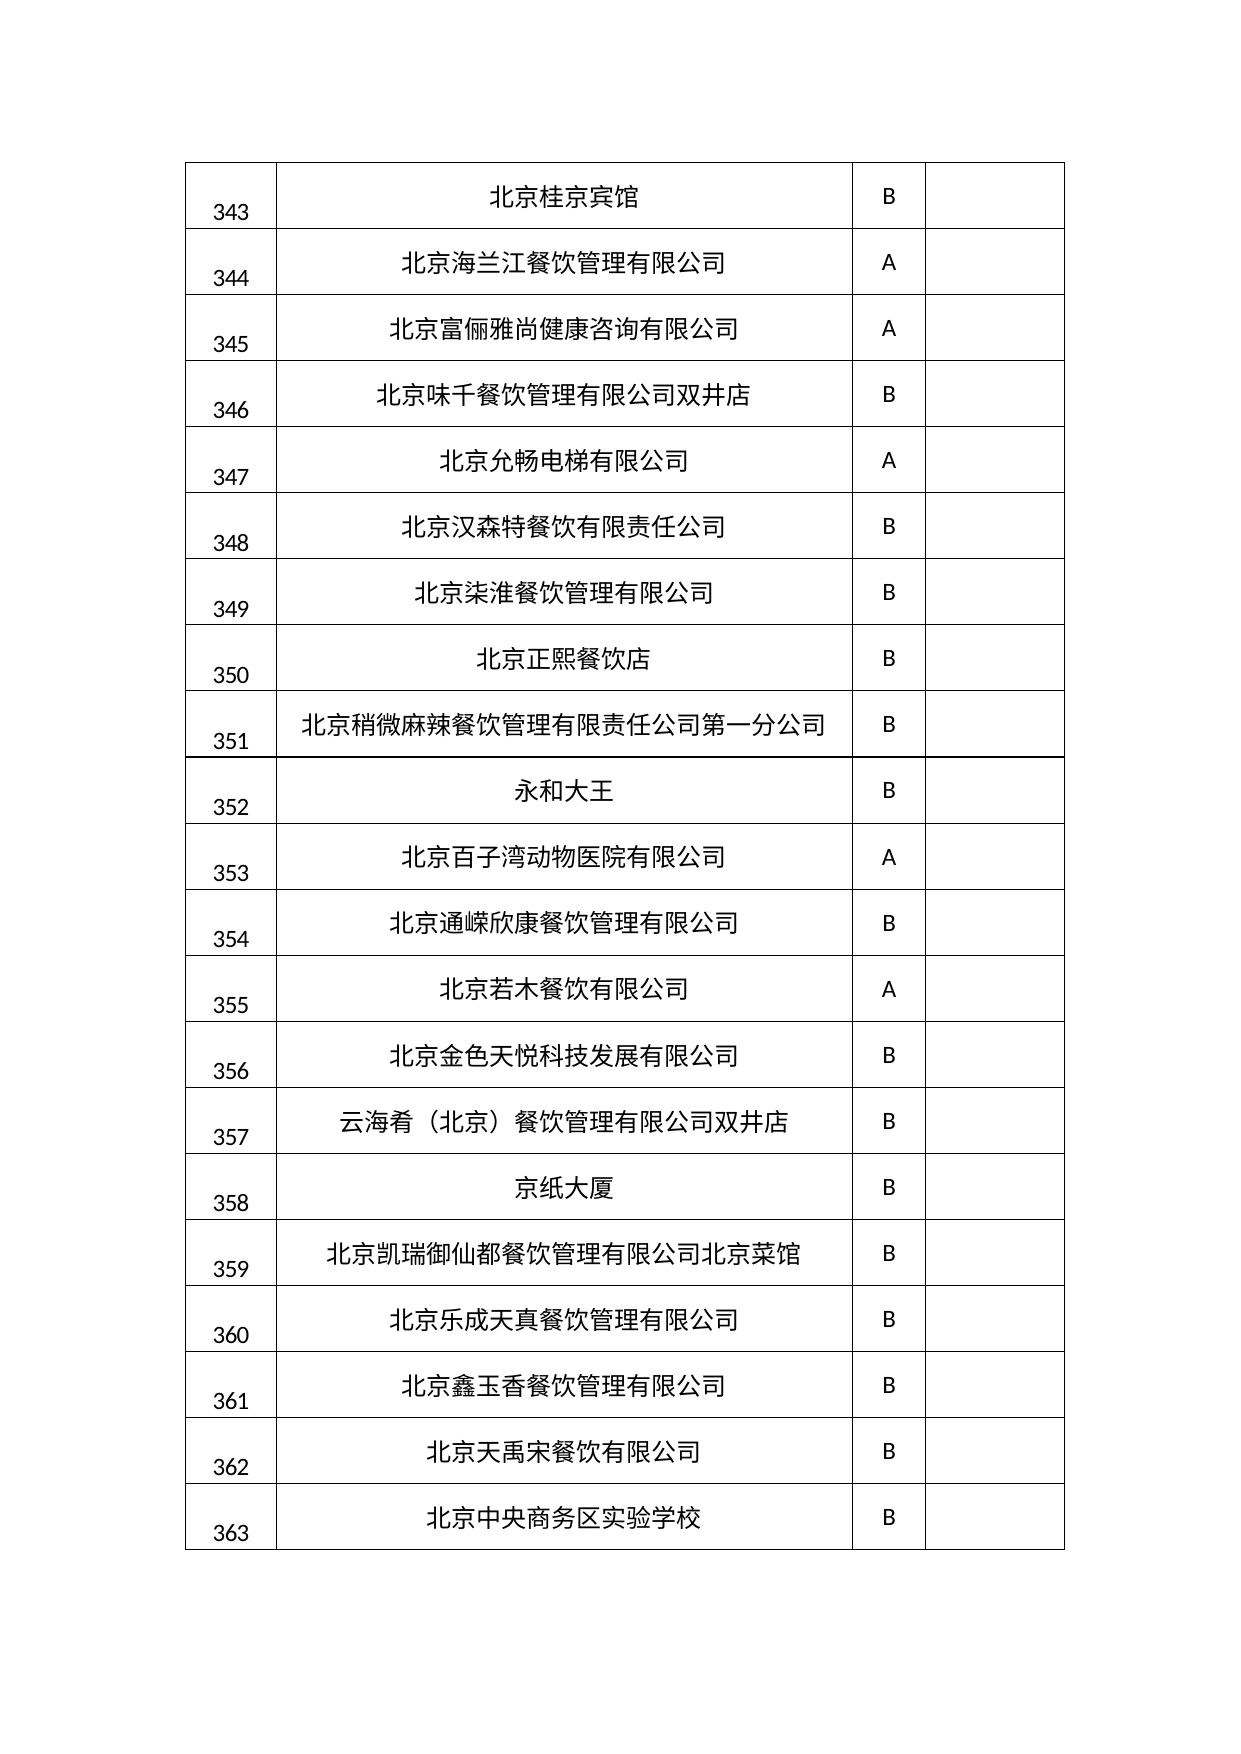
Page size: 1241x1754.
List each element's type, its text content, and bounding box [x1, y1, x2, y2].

table_cell 344 [186, 229, 276, 294]
table_cell 北京允畅电梯有限公司 [277, 427, 852, 492]
table_cell 北京鑫玉香餐饮管理有限公司 [277, 1352, 852, 1417]
table_cell 云海肴（北京）餐饮管理有限公司双井店 [277, 1088, 852, 1153]
table_cell 343 [186, 163, 276, 228]
table_cell B [853, 493, 925, 558]
table_cell [926, 1220, 1064, 1285]
table_cell B [853, 1154, 925, 1219]
table_cell 北京桂京宾馆 [277, 163, 852, 228]
table_cell 350 [186, 625, 276, 690]
table_cell B [853, 1286, 925, 1351]
table_cell [926, 1088, 1064, 1153]
table_cell 北京柒淮餐饮管理有限公司 [277, 559, 852, 624]
table_cell A [853, 229, 925, 294]
table_cell A [853, 295, 925, 360]
table_cell [926, 295, 1064, 360]
table_cell 357 [186, 1088, 276, 1153]
table_cell 北京百子湾动物医院有限公司 [277, 824, 852, 888]
table_cell A [853, 956, 925, 1021]
table_cell [926, 625, 1064, 690]
table_cell [926, 1352, 1064, 1417]
table_cell 363 [186, 1484, 276, 1549]
table_cell [926, 1484, 1064, 1549]
table_cell B [853, 1022, 925, 1087]
table_cell [926, 824, 1064, 888]
table_cell B [853, 163, 925, 228]
table_cell 北京富俪雅尚健康咨询有限公司 [277, 295, 852, 360]
table_cell B [853, 1088, 925, 1153]
table_cell 北京若木餐饮有限公司 [277, 956, 852, 1021]
table_cell 北京汉森特餐饮有限责任公司 [277, 493, 852, 558]
table_cell B [853, 1418, 925, 1483]
table_cell B [853, 691, 925, 756]
table_cell [926, 890, 1064, 954]
table_cell 354 [186, 890, 276, 954]
table_cell B [853, 559, 925, 624]
table_cell 360 [186, 1286, 276, 1351]
table_cell [926, 1022, 1064, 1087]
table_cell 352 [186, 758, 276, 822]
table_cell [926, 427, 1064, 492]
table_cell [926, 361, 1064, 426]
table_cell [926, 229, 1064, 294]
table_cell 362 [186, 1418, 276, 1483]
table_cell [926, 1286, 1064, 1351]
table_cell 北京海兰江餐饮管理有限公司 [277, 229, 852, 294]
table_cell 358 [186, 1154, 276, 1219]
table_cell [926, 758, 1064, 822]
table_cell A [853, 427, 925, 492]
table_cell B [853, 1484, 925, 1549]
table_cell 北京稍微麻辣餐饮管理有限责任公司第一分公司 [277, 691, 852, 756]
table_cell [926, 559, 1064, 624]
table_cell 北京通嵘欣康餐饮管理有限公司 [277, 890, 852, 954]
table_cell 北京天禹宋餐饮有限公司 [277, 1418, 852, 1483]
table_cell 北京中央商务区实验学校 [277, 1484, 852, 1549]
table_cell 349 [186, 559, 276, 624]
table_cell B [853, 625, 925, 690]
table_cell 351 [186, 691, 276, 756]
table_cell 346 [186, 361, 276, 426]
table_cell 361 [186, 1352, 276, 1417]
table_cell A [853, 824, 925, 888]
table_cell [926, 1418, 1064, 1483]
table_cell 348 [186, 493, 276, 558]
table_cell B [853, 1220, 925, 1285]
table_cell 北京味千餐饮管理有限公司双井店 [277, 361, 852, 426]
table_cell 北京凯瑞御仙都餐饮管理有限公司北京菜馆 [277, 1220, 852, 1285]
table_cell [926, 163, 1064, 228]
table_cell 356 [186, 1022, 276, 1087]
table_cell 京纸大厦 [277, 1154, 852, 1219]
table_cell B [853, 890, 925, 954]
table_cell 北京金色天悦科技发展有限公司 [277, 1022, 852, 1087]
table_cell 北京乐成天真餐饮管理有限公司 [277, 1286, 852, 1351]
table_cell [926, 493, 1064, 558]
table_cell 353 [186, 824, 276, 888]
table_cell 355 [186, 956, 276, 1021]
table_cell B [853, 1352, 925, 1417]
table_cell 345 [186, 295, 276, 360]
table_cell [926, 691, 1064, 756]
table_cell 永和大王 [277, 758, 852, 822]
table_cell 北京正熙餐饮店 [277, 625, 852, 690]
table_cell 347 [186, 427, 276, 492]
table_cell [926, 956, 1064, 1021]
table_cell 359 [186, 1220, 276, 1285]
table_cell [926, 1154, 1064, 1219]
table_cell B [853, 361, 925, 426]
table_cell B [853, 758, 925, 822]
